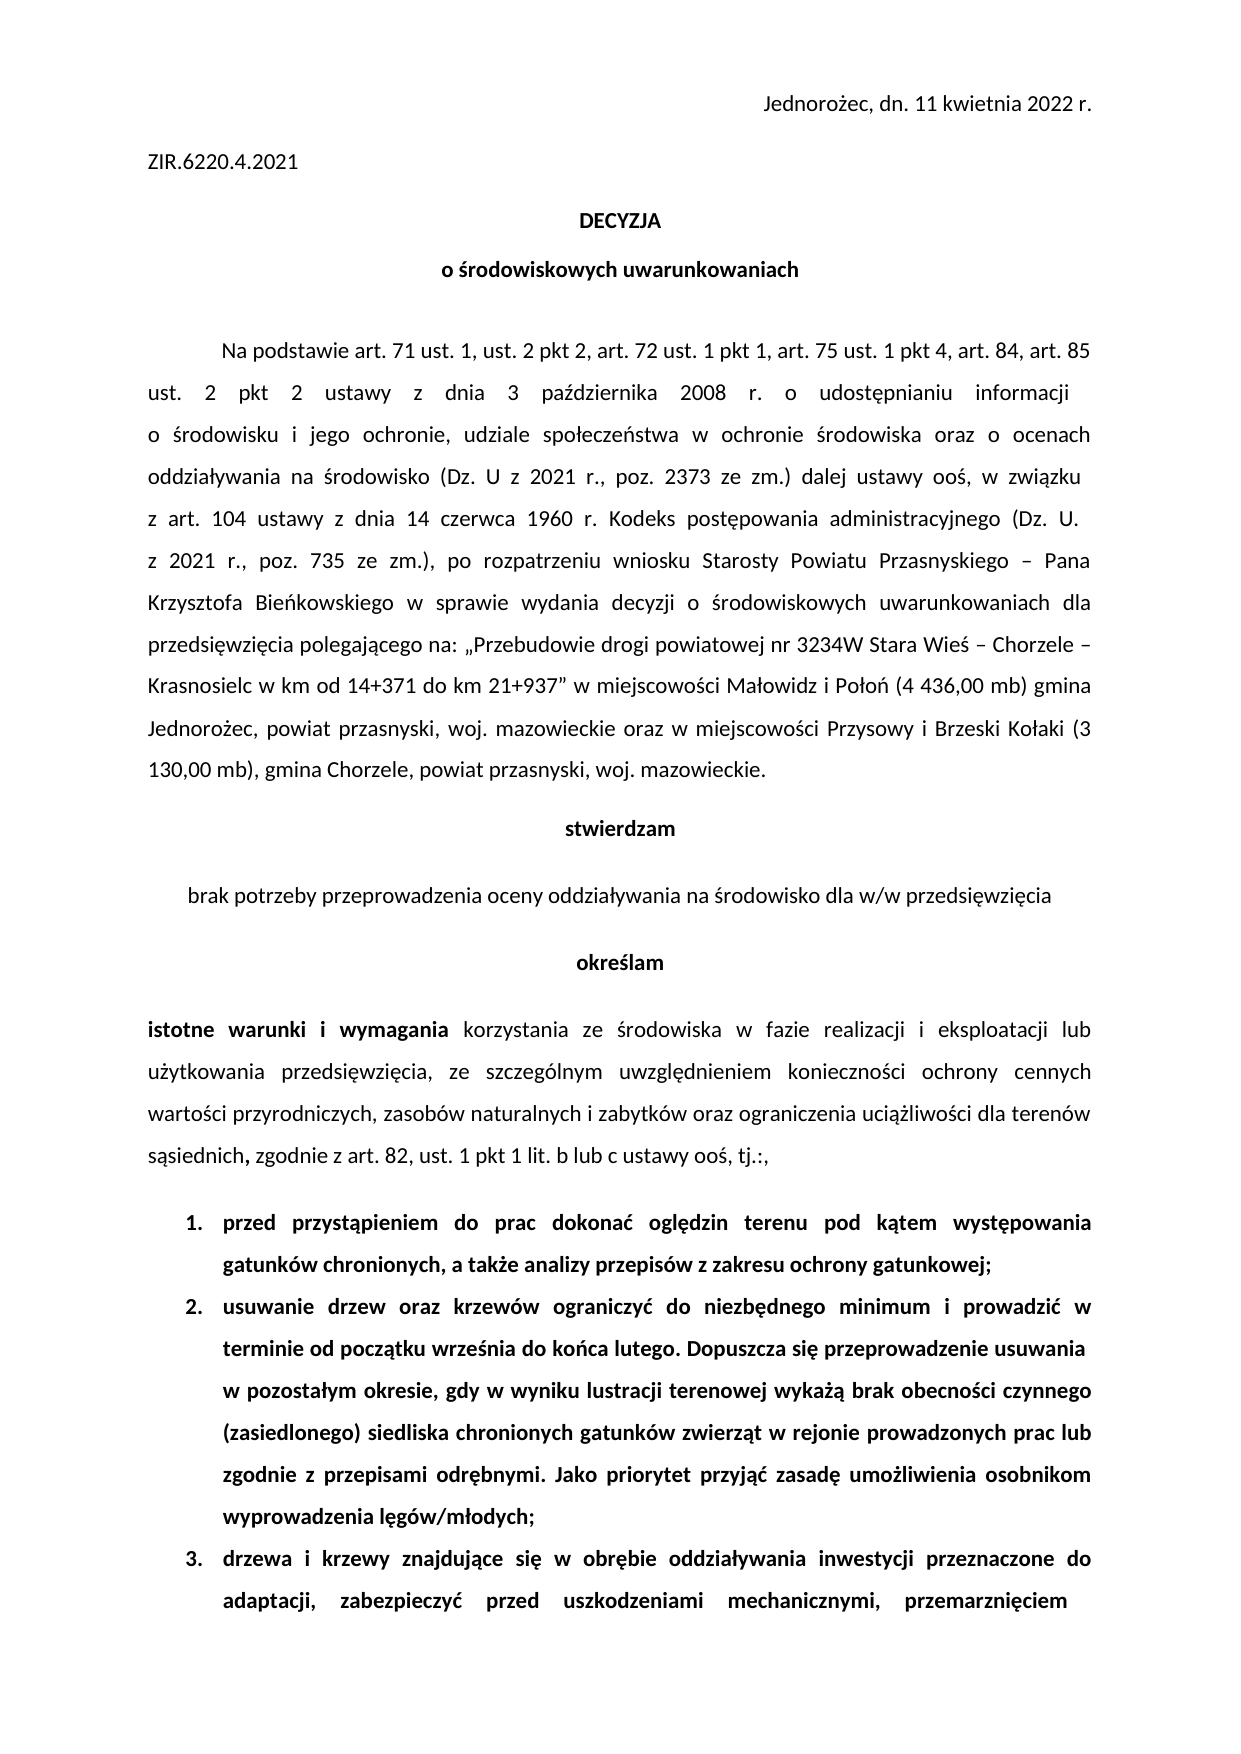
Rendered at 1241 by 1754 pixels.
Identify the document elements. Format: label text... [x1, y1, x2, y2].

text Jednorożec, dn. 11 kwietnia 2022 r. [148, 89, 1093, 117]
list przed przystąpieniem do prac dokonać oględzin terenu pod kątem występowania gatunków chronionych, a także analizy przepisów z zakresu ochrony gatunkowej; [185, 1208, 1093, 1278]
list usuwanie drzew oraz krzewów ograniczyć do niezbędnego minimum i prowadzić w terminie od początku września do końca lutego. Dopuszcza się przeprowadzenie usuwania w pozostałym okresie, gdy w wyniku lustracji terenowej wykażą brak obecności czynnego (zasiedlonego) siedliska chronionych gatunków zwierząt w rejonie prowadzonych prac lub zgodnie z przepisami odrębnymi. Jako priorytet przyjąć zasadę umożliwienia osobnikom wyprowadzenia lęgów/młodych; [185, 1292, 1093, 1530]
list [185, 1544, 1093, 1614]
text brak potrzeby przeprowadzenia oceny oddziaływania na środowisko dla w/w przedsięwzięcia [148, 881, 1093, 909]
text DECYZJA [148, 206, 1093, 234]
text istotne warunki i wymagania korzystania ze środowiska w fazie realizacji i eksploatacji lub użytkowania przedsięwzięcia, ze szczególnym uwzględnieniem konieczności ochrony cennych wartości przyrodniczych, zasobów naturalnych i zabytków oraz ograniczenia uciążliwości dla terenów sąsiednich, zgodnie z art. 82, ust. 1 pkt 1 lit. b lub c ustawy ooś, tj.:, [148, 1015, 1093, 1169]
text stwierdzam [148, 814, 1093, 842]
text ZIR.6220.4.2021 [148, 147, 1093, 175]
text określam [148, 948, 1093, 976]
text o środowiskowych uwarunkowaniach [148, 255, 1093, 315]
text Na podstawie art. 71 ust. 1, ust. 2 pkt 2, art. 72 ust. 1 pkt 1, art. 75 ust. 1 pkt 4, art. 84, art. 85 ust. 2 pkt 2 ustawy z dnia 3 października 2008 r. o udostępnianiu informacji o środowisku i jego ochronie, udziale społeczeństwa w ochronie środowiska oraz o ocenach oddziaływania na środowisko (Dz. U z 2021 r., poz. 2373 ze zm.) dalej ustawy ooś, w związku z art. 104 ustawy z dnia 14 czerwca 1960 r. Kodeks postępowania administracyjnego (Dz. U. z 2021 r., poz. 735 ze zm.), po rozpatrzeniu wniosku Starosty Powiatu Przasnyskiego – Pana Krzysztofa Bieńkowskiego w sprawie wydania decyzji o środowiskowych uwarunkowaniach dla przedsięwzięcia polegającego na: „Przebudowie drogi powiatowej nr 3234W Stara Wieś – Chorzele – Krasnosielc w km od 14+371 do km 21+937” w miejscowości Małowidz i Połoń (4 436,00 mb) gmina Jednorożec, powiat przasnyski, woj. mazowieckie oraz w miejscowości Przysowy i Brzeski Kołaki (3 130,00 mb), gmina Chorzele, powiat przasnyski, woj. mazowieckie. [148, 336, 1093, 784]
